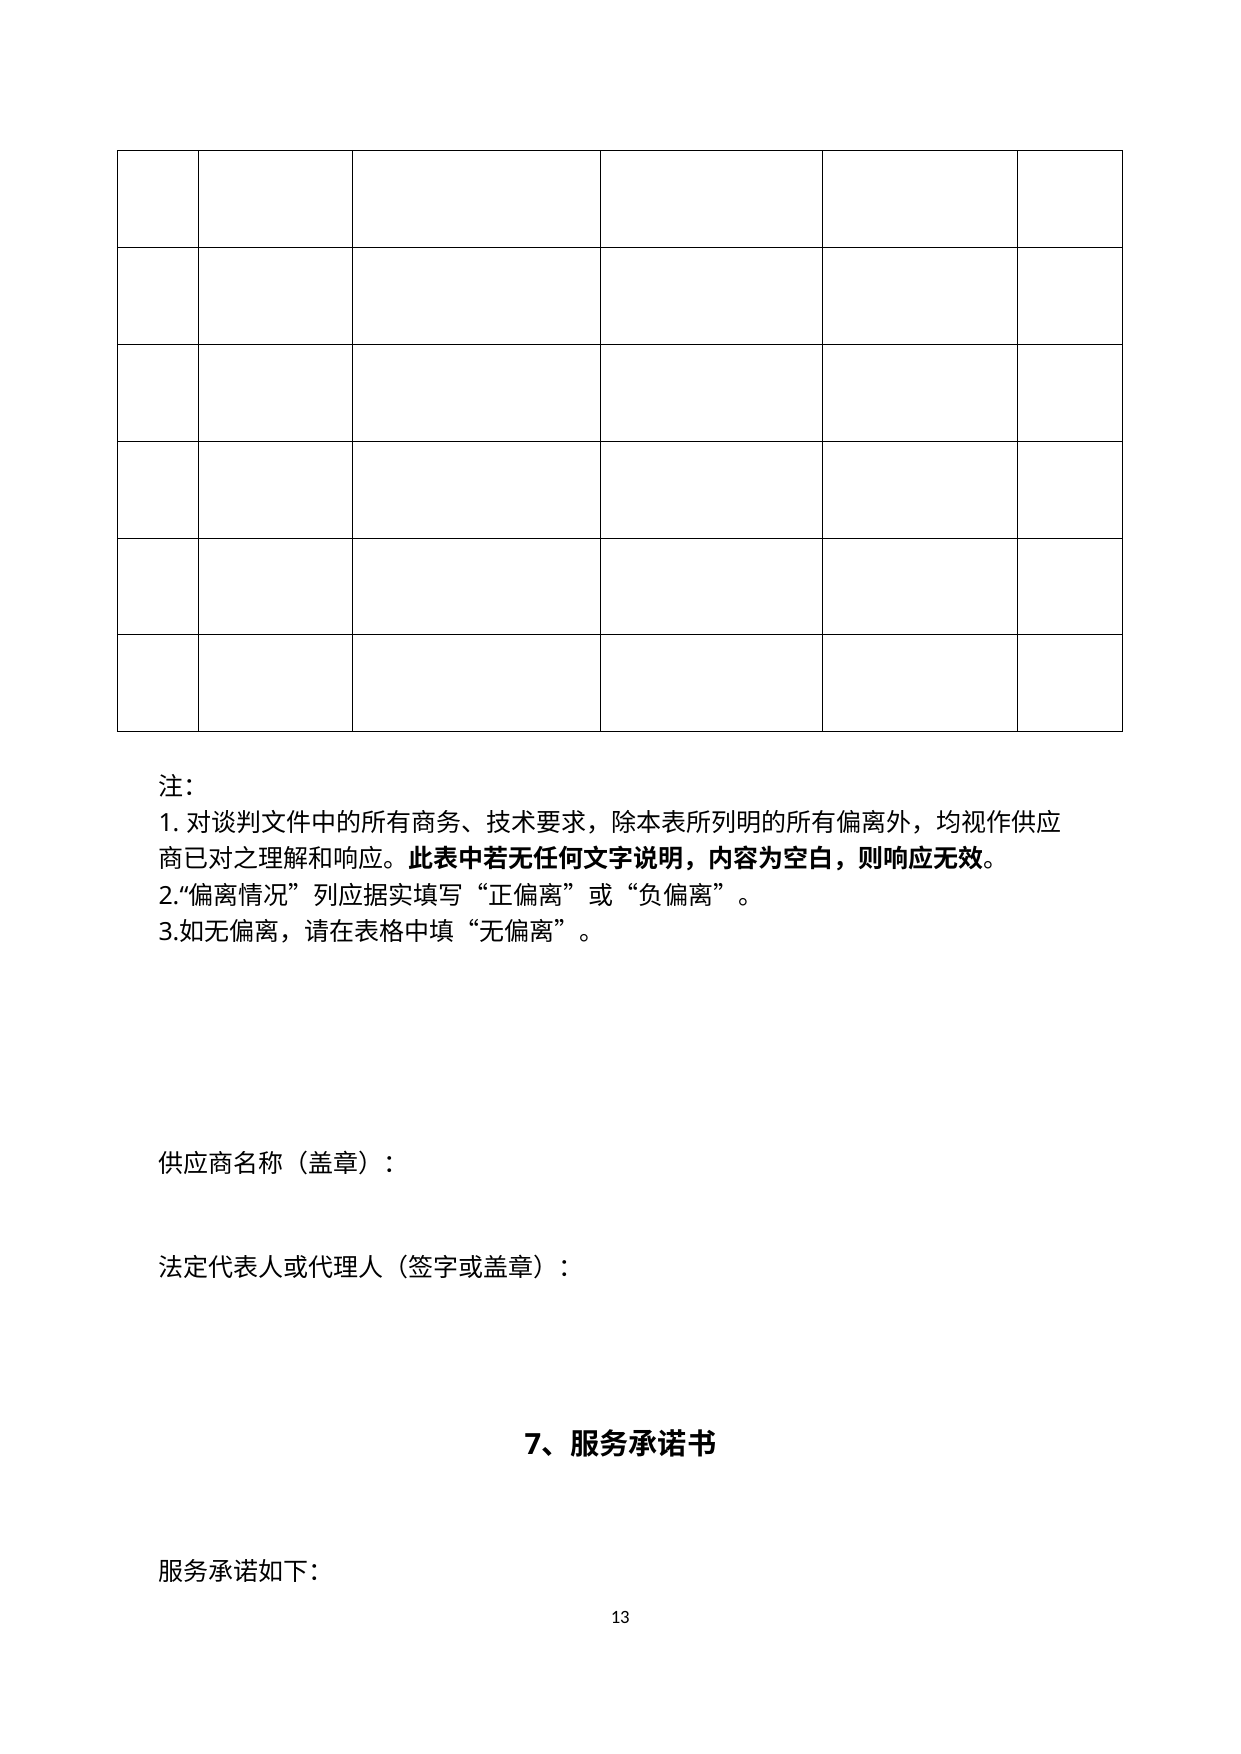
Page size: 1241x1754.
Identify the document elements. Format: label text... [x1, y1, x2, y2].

table_cell [353, 635, 600, 731]
table_cell [353, 151, 600, 247]
text 供应商名称（盖章）： [158, 1143, 1082, 1179]
text 3.如无偏离，请在表格中填“无偏离”。 [158, 911, 1082, 948]
table_cell [823, 248, 1017, 344]
table_cell [199, 442, 352, 537]
table_cell [118, 345, 198, 441]
table_cell [118, 635, 198, 731]
table_cell [601, 442, 822, 537]
table_cell [823, 539, 1017, 634]
table_cell [1018, 442, 1122, 537]
table_cell [601, 635, 822, 731]
table_cell [601, 345, 822, 441]
table_cell [601, 248, 822, 344]
table_cell [353, 539, 600, 634]
table_cell [1018, 635, 1122, 731]
table_cell [353, 442, 600, 537]
table_cell [601, 539, 822, 634]
table_cell [353, 248, 600, 344]
table_cell [118, 151, 198, 247]
table_cell [823, 151, 1017, 247]
text 2.“偏离情况”列应据实填写“正偏离”或“负偏离”。 [158, 875, 1082, 911]
text 法定代表人或代理人（签字或盖章）： [158, 1248, 1082, 1284]
table_cell [823, 442, 1017, 537]
table_cell [199, 151, 352, 247]
list 服务承诺书 [158, 1420, 1082, 1463]
table_cell [1018, 539, 1122, 634]
table_cell [1018, 151, 1122, 247]
text 注： [158, 766, 1082, 803]
table_cell [1018, 248, 1122, 344]
table_cell [601, 151, 822, 247]
table_cell [199, 539, 352, 634]
table_cell [1018, 345, 1122, 441]
text 1. 对谈判文件中的所有商务、技术要求，除本表所列明的所有偏离外，均视作供应商已对之理解和响应。此表中若无任何文字说明，内容为空白，则响应无效。 [158, 803, 1082, 875]
table_cell [118, 442, 198, 537]
table_cell [118, 539, 198, 634]
table_cell [823, 635, 1017, 731]
table_cell [118, 248, 198, 344]
text 服务承诺如下： [158, 1552, 1082, 1588]
table_cell [199, 345, 352, 441]
table_cell [199, 248, 352, 344]
table_cell [823, 345, 1017, 441]
table_cell [353, 345, 600, 441]
table_cell [199, 635, 352, 731]
